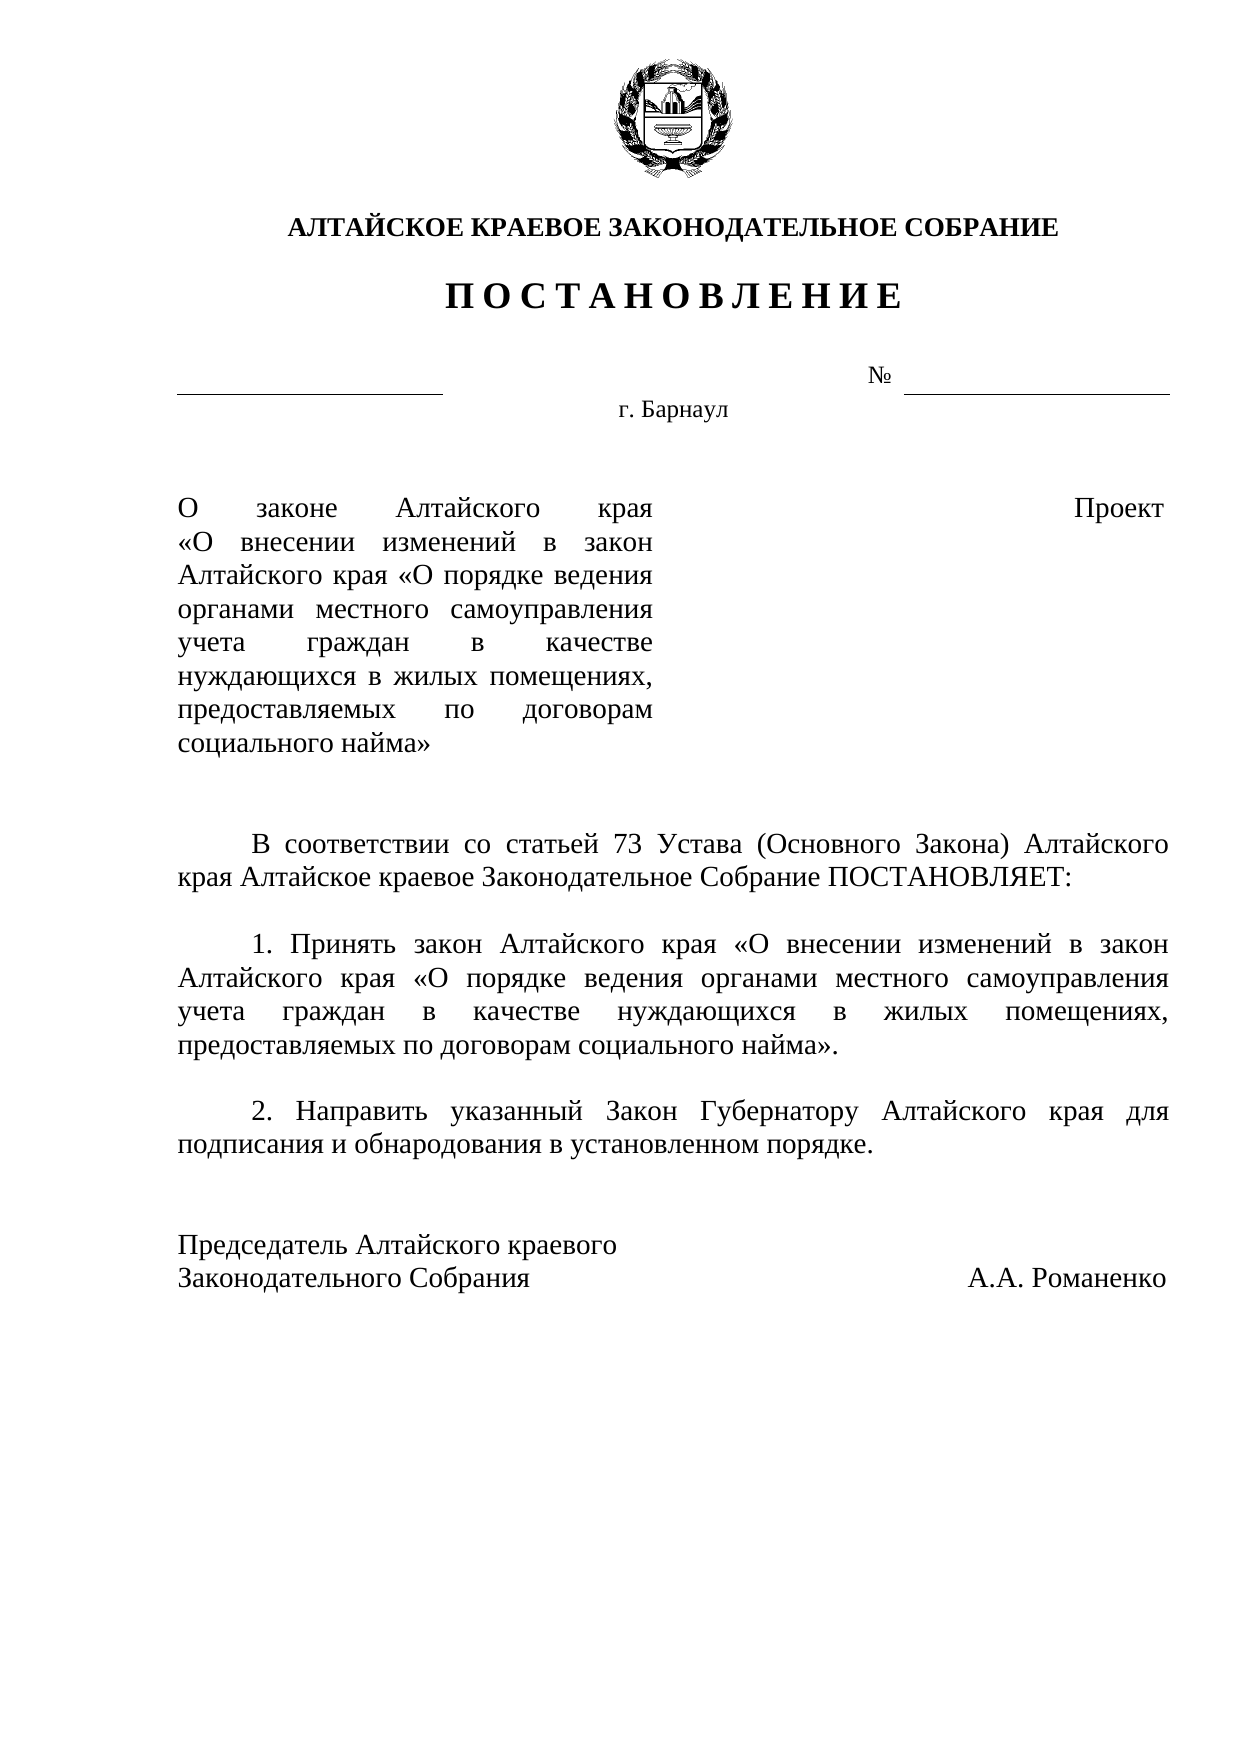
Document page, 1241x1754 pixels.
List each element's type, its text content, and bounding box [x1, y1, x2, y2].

text 1. Принять закон Алтайского края «О внесении изменений в закон Алтайского края «О порядке ведения органами местного самоуправления учета граждан в качестве нуждающихся в жилых помещениях, предоставляемых по договорам социального найма». [177, 926, 1169, 1061]
table_header О законе Алтайского края «О внесении изменений в закон Алтайского края «О порядке ведения органами местного самоуправления учета граждан в качестве нуждающихся в жилых помещениях, предоставляемых по договорам социального найма» [177, 490, 664, 792]
table_header Проект [664, 490, 1167, 792]
text В соответствии со статьей 73 Устава (Основного Закона) Алтайского края Алтайское краевое Законодательное Собрание ПОСТАНОВЛЯЕТ: [177, 826, 1169, 893]
text 2. Направить указанный Закон Губернатору Алтайского края для подписания и обнародования в установленном порядке. [177, 1093, 1169, 1160]
table_header Председатель Алтайского краевого Законодательного Собрания [177, 1194, 856, 1294]
table_header А.А. Романенко [856, 1194, 1168, 1294]
